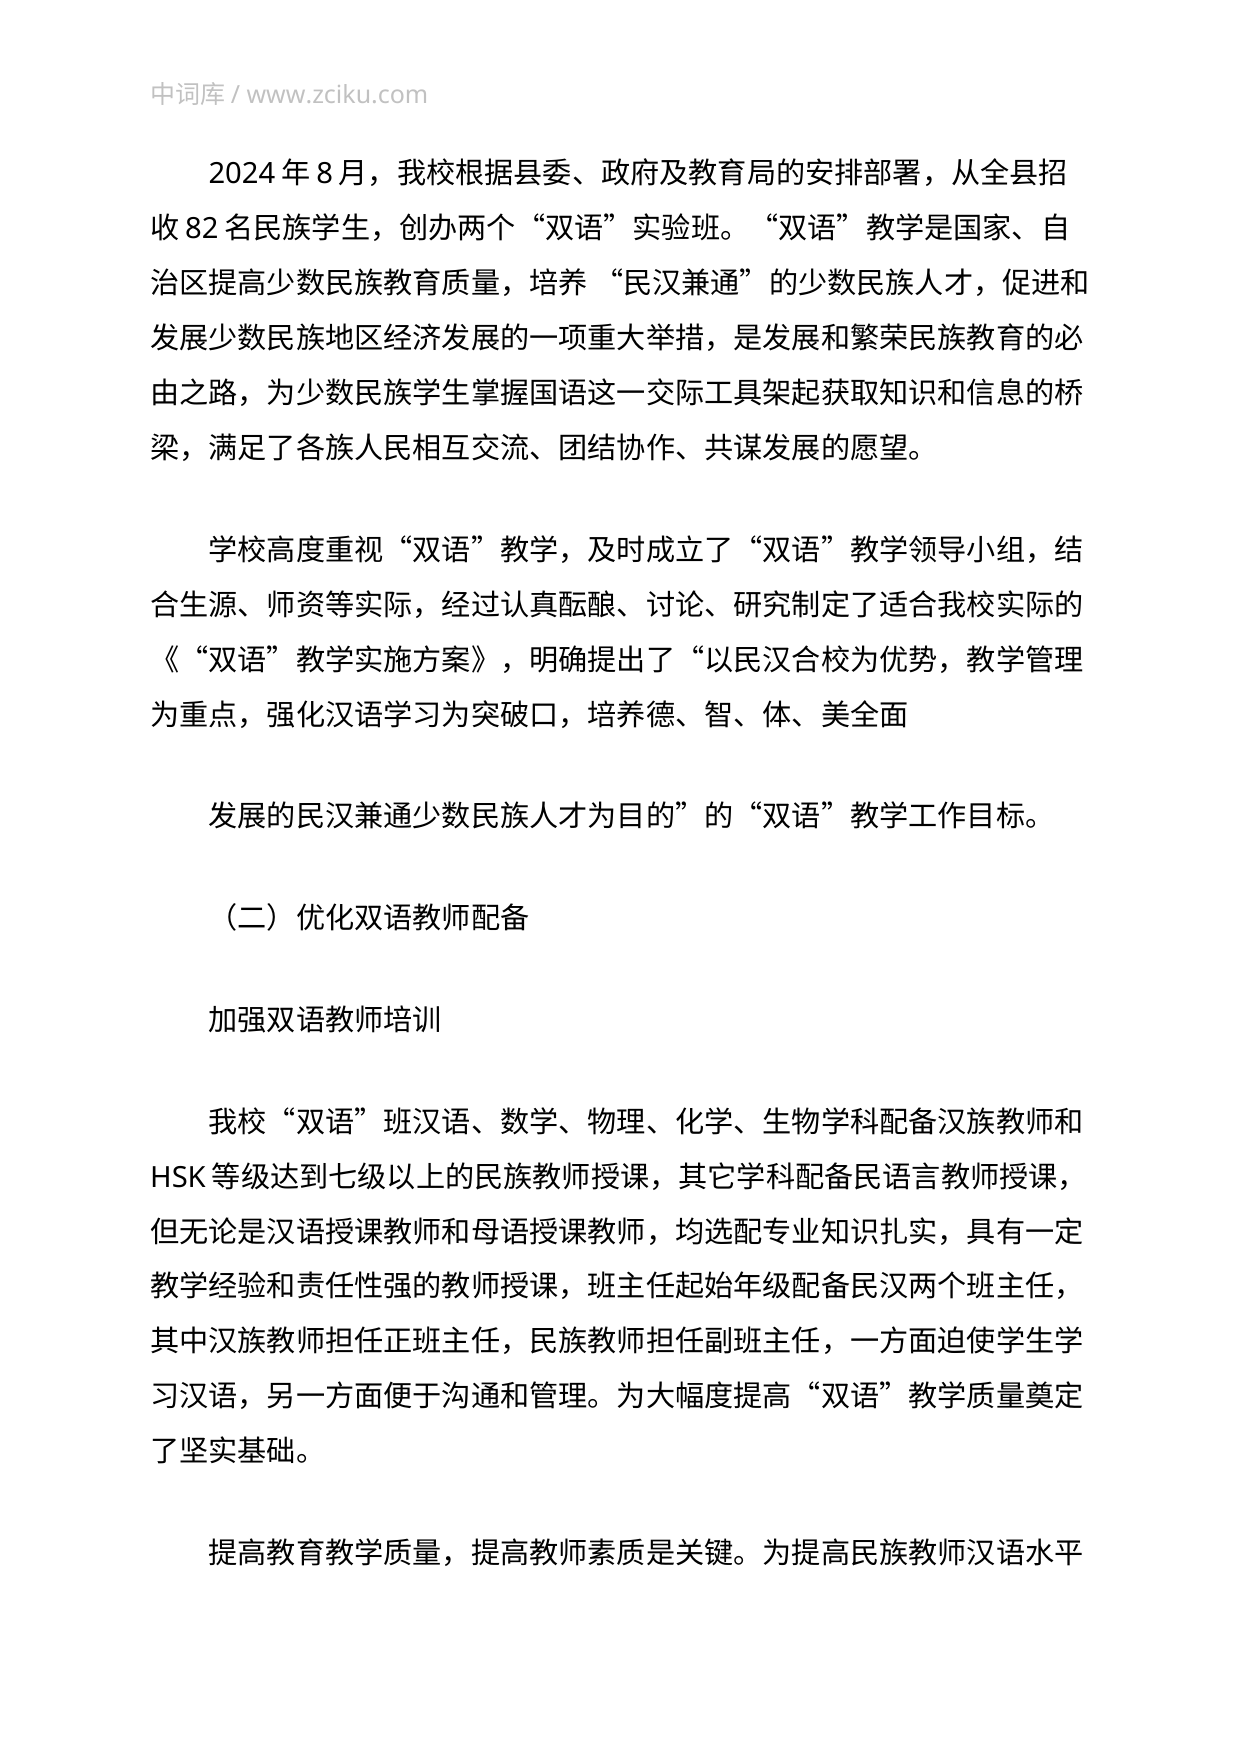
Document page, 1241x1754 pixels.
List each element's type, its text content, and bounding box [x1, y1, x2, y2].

text （二）优化双语教师配备 [150, 895, 1090, 937]
text 加强双语教师培训 [150, 996, 1090, 1039]
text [150, 1529, 1090, 1572]
text 学校高度重视“双语”教学，及时成立了“双语”教学领导小组，结合生源、师资等实际，经过认真酝酿、讨论、研究制定了适合我校实际的《“双语”教学实施方案》，明确提出了“以民汉合校为优势，教学管理为重点，强化汉语学习为突破口，培养德、智、体、美全面 [150, 526, 1090, 733]
text 发展的民汉兼通少数民族人才为目的”的“双语”教学工作目标。 [150, 793, 1090, 835]
text 2024年8月，我校根据县委、政府及教育局的安排部署，从全县招收82名民族学生，创办两个“双语”实验班。“双语”教学是国家、自治区提高少数民族教育质量，培养 “民汉兼通”的少数民族人才，促进和发展少数民族地区经济发展的一项重大举措，是发展和繁荣民族教育的必由之路，为少数民族学生掌握国语这一交际工具架起获取知识和信息的桥梁，满足了各族人民相互交流、团结协作、共谋发展的愿望。 [150, 150, 1090, 467]
text 我校“双语”班汉语、数学、物理、化学、生物学科配备汉族教师和HSK等级达到七级以上的民族教师授课，其它学科配备民语言教师授课，但无论是汉语授课教师和母语授课教师，均选配专业知识扎实，具有一定教学经验和责任性强的教师授课，班主任起始年级配备民汉两个班主任，其中汉族教师担任正班主任，民族教师担任副班主任，一方面迫使学生学习汉语，另一方面便于沟通和管理。为大幅度提高“双语”教学质量奠定了坚实基础。 [150, 1098, 1090, 1470]
